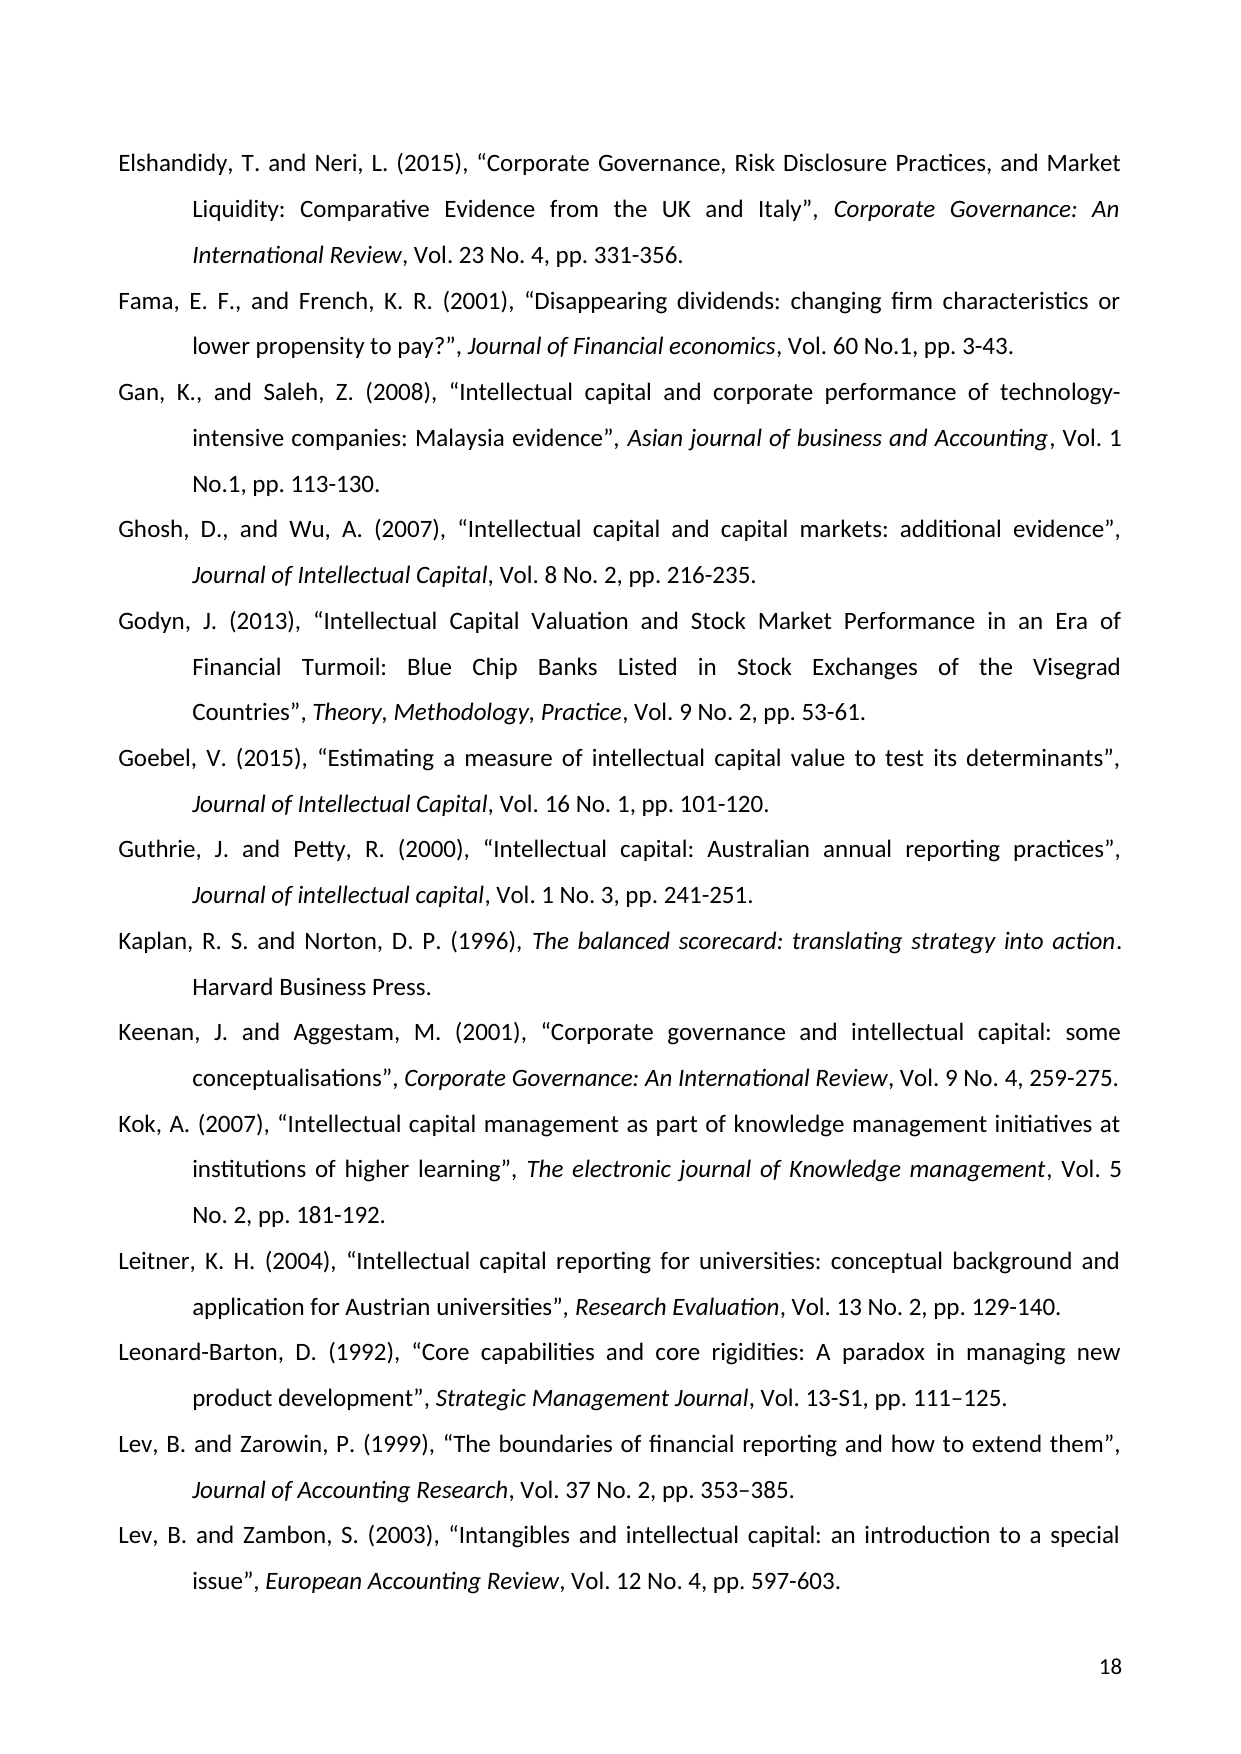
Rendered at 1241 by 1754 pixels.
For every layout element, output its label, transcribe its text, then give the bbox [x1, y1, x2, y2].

text Lev, B. and Zambon, S. (2003), “Intangibles and intellectual capital: an introduction to a special issue”, European Accounting Review, Vol. 12 No. 4, pp. 597-603. [118, 1519, 1122, 1596]
text Keenan, J. and Aggestam, M. (2001), “Corporate governance and intellectual capital: some conceptualisations”, Corporate Governance: An International Review, Vol. 9 No. 4, 259-275. [118, 1016, 1122, 1093]
text Goebel, V. (2015), “Estimating a measure of intellectual capital value to test its determinants”, Journal of Intellectual Capital, Vol. 16 No. 1, pp. 101-120. [118, 742, 1122, 818]
text Ghosh, D., and Wu, A. (2007), “Intellectual capital and capital markets: additional evidence”, Journal of Intellectual Capital, Vol. 8 No. 2, pp. 216-235. [118, 513, 1122, 590]
text Gan, K., and Saleh, Z. (2008), “Intellectual capital and corporate performance of technology-intensive companies: Malaysia evidence”, Asian journal of business and Accounting, Vol. 1 No.1, pp. 113-130. [118, 376, 1122, 498]
text Kok, A. (2007), “Intellectual capital management as part of knowledge management initiatives at institutions of higher learning”, The electronic journal of Knowledge management, Vol. 5 No. 2, pp. 181-192. [118, 1108, 1122, 1230]
text Leonard-Barton, D. (1992), “Core capabilities and core rigidities: A paradox in managing new product development”, Strategic Management Journal, Vol. 13-S1, pp. 111–125. [118, 1337, 1122, 1413]
text Lev, B. and Zarowin, P. (1999), “The boundaries of financial reporting and how to extend them”, Journal of Accounting Research, Vol. 37 No. 2, pp. 353–385. [118, 1428, 1122, 1504]
text Leitner, K. H. (2004), “Intellectual capital reporting for universities: conceptual background and application for Austrian universities”, Research Evaluation, Vol. 13 No. 2, pp. 129-140. [118, 1245, 1122, 1321]
text Godyn, J. (2013), “Intellectual Capital Valuation and Stock Market Performance in an Era of Financial Turmoil: Blue Chip Banks Listed in Stock Exchanges of the Visegrad Countries”, Theory, Methodology, Practice, Vol. 9 No. 2, pp. 53-61. [118, 605, 1122, 727]
text Kaplan, R. S. and Norton, D. P. (1996), The balanced scorecard: translating strategy into action. Harvard Business Press. [118, 925, 1122, 1001]
text Guthrie, J. and Petty, R. (2000), “Intellectual capital: Australian annual reporting practices”, Journal of intellectual capital, Vol. 1 No. 3, pp. 241-251. [118, 833, 1122, 910]
text Elshandidy, T. and Neri, L. (2015), “Corporate Governance, Risk Disclosure Practices, and Market Liquidity: Comparative Evidence from the UK and Italy”, Corporate Governance: An International Review, Vol. 23 No. 4, pp. 331-356. [118, 148, 1122, 269]
text Fama, E. F., and French, K. R. (2001), “Disappearing dividends: changing firm characteristics or lower propensity to pay?”, Journal of Financial economics, Vol. 60 No.1, pp. 3-43. [118, 285, 1122, 361]
